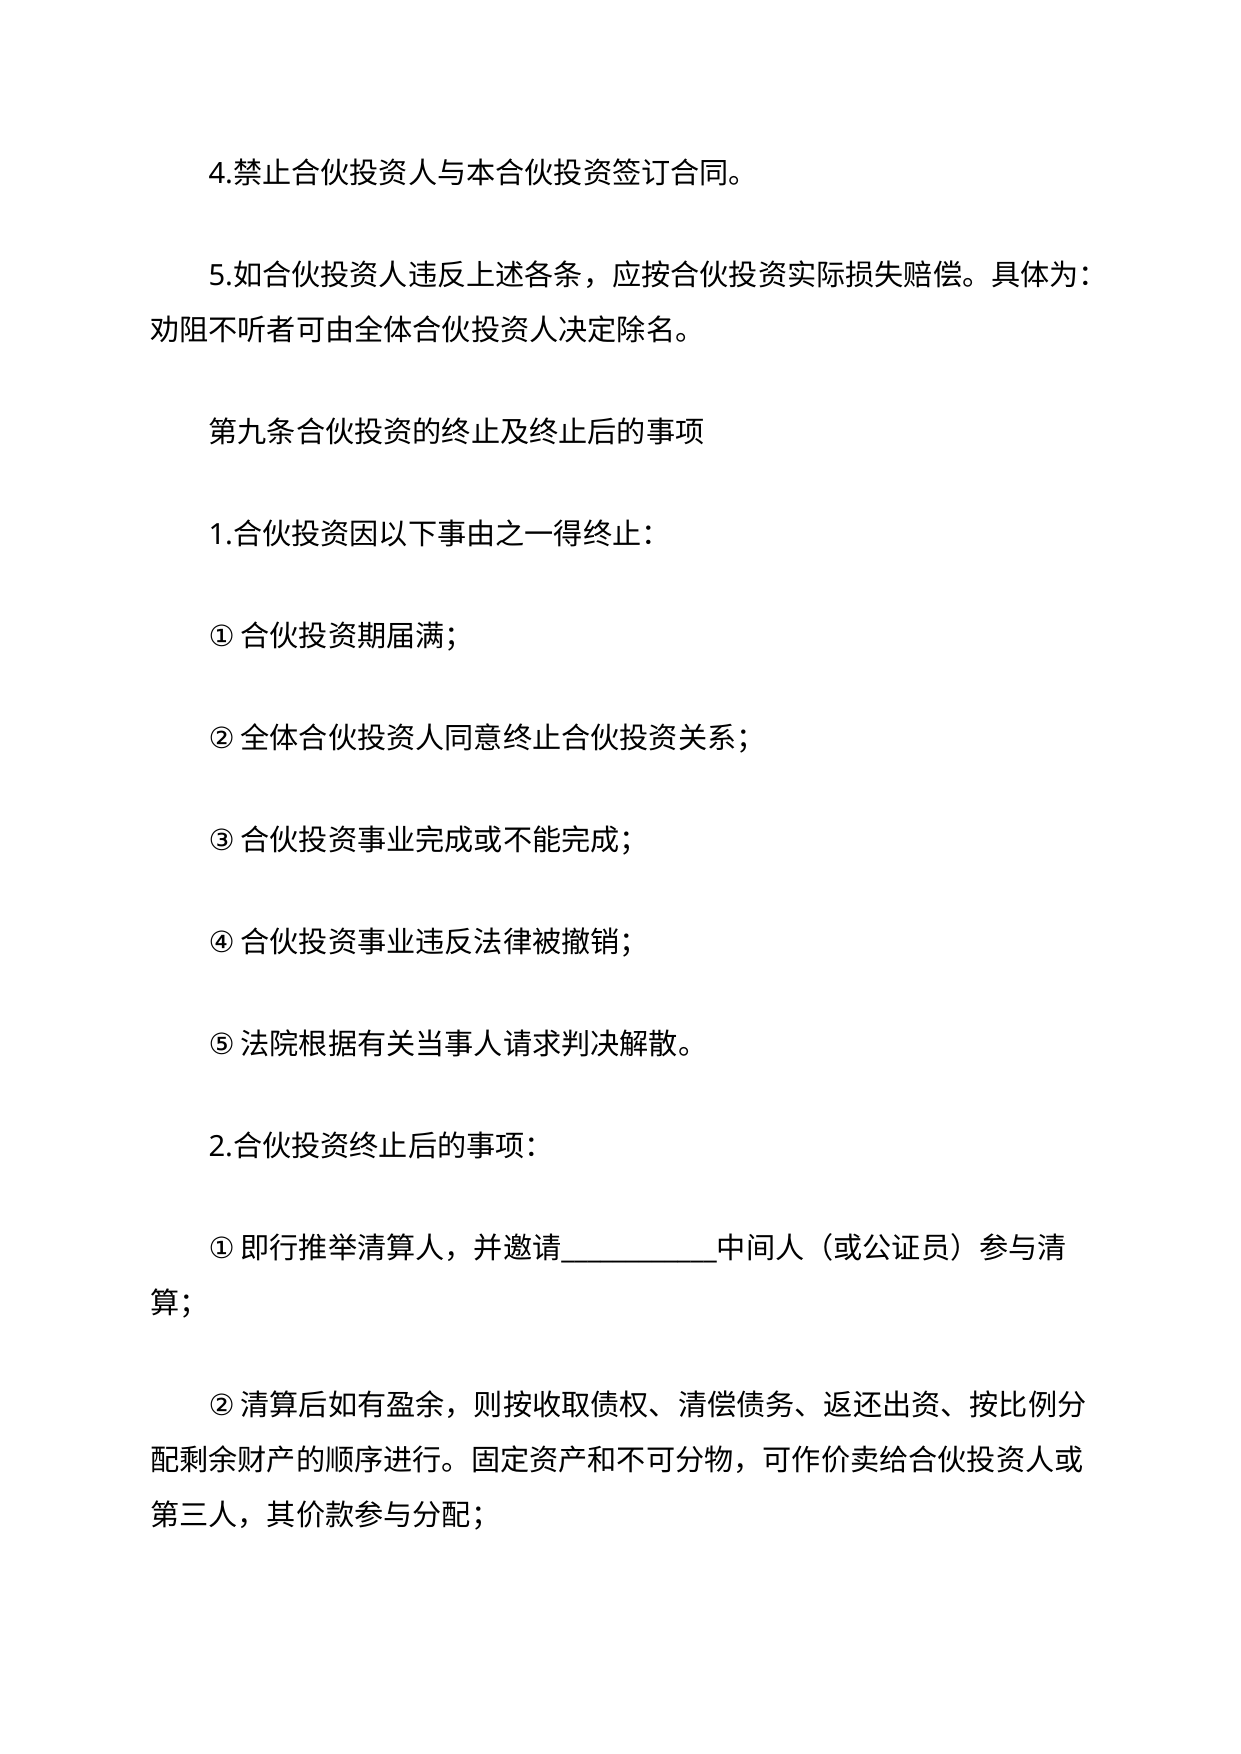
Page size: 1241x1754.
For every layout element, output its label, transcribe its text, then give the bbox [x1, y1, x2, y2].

text ①即行推举清算人，并邀请____________中间人（或公证员）参与清算； [150, 1224, 1090, 1322]
text 4.禁止合伙投资人与本合伙投资签订合同。 [150, 150, 1090, 192]
text ⑤法院根据有关当事人请求判决解散。 [150, 1020, 1090, 1063]
text ②全体合伙投资人同意终止合伙投资关系； [150, 714, 1090, 757]
text 5.如合伙投资人违反上述各条，应按合伙投资实际损失赔偿。具体为：劝阻不听者可由全体合伙投资人决定除名。 [150, 252, 1090, 349]
text ④合伙投资事业违反法律被撤销； [150, 918, 1090, 961]
text 1.合伙投资因以下事由之一得终止： [150, 511, 1090, 553]
text ②清算后如有盈余，则按收取债权、清偿债务、返还出资、按比例分配剩余财产的顺序进行。固定资产和不可分物，可作价卖给合伙投资人或第三人，其价款参与分配； [150, 1381, 1090, 1533]
text 2.合伙投资终止后的事项： [150, 1122, 1090, 1165]
text 第九条合伙投资的终止及终止后的事项 [150, 409, 1090, 451]
text ①合伙投资期届满； [150, 612, 1090, 655]
text ③合伙投资事业完成或不能完成； [150, 816, 1090, 859]
